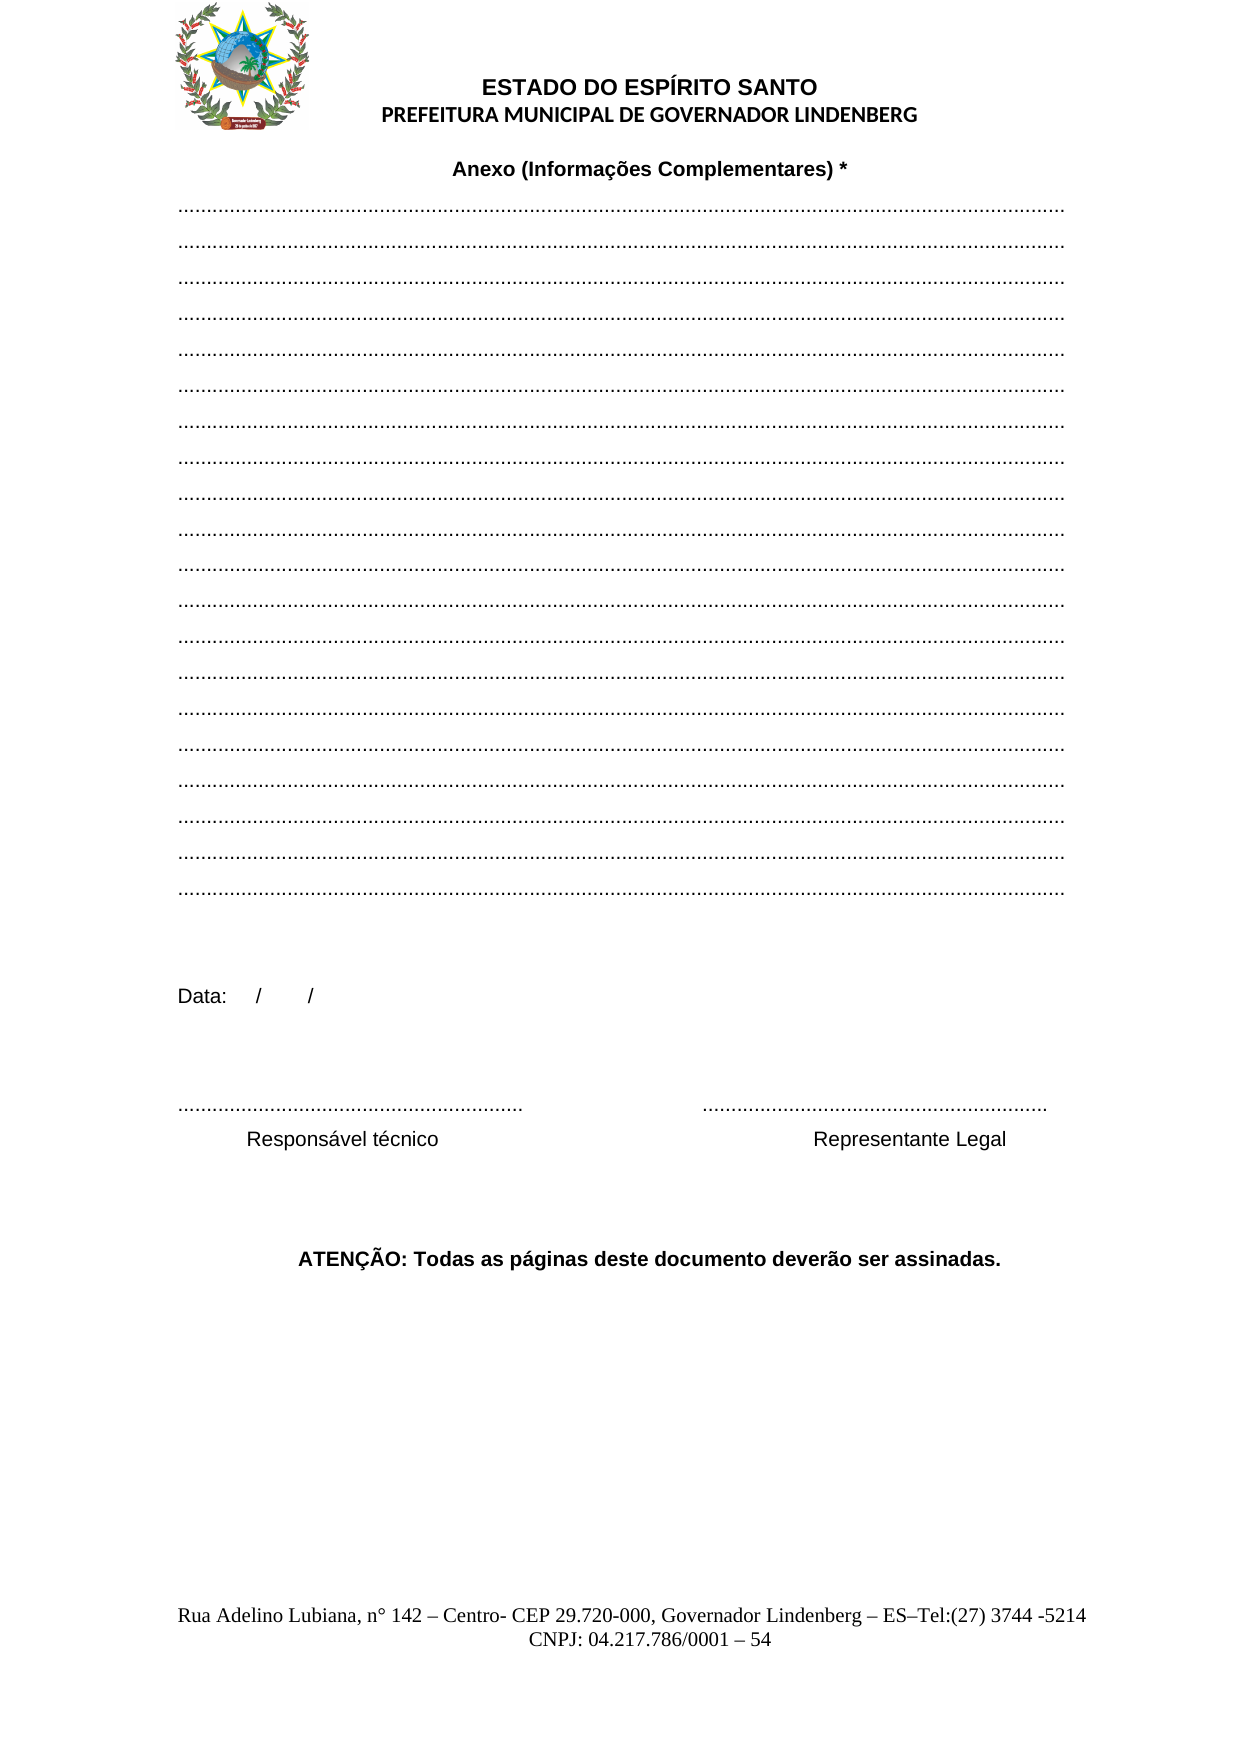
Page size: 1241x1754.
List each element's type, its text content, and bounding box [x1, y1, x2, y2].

text .......................................................................................................................................................... [177, 193, 1122, 217]
text .......................................................................................................................................................... [177, 588, 1122, 612]
text Responsável técnico Representante Legal [177, 1127, 1122, 1151]
text .......................................................................................................................................................... [177, 732, 1122, 756]
text .......................................................................................................................................................... [177, 265, 1122, 289]
text .......................................................................................................................................................... [177, 624, 1122, 648]
text .......................................................................................................................................................... [177, 229, 1122, 253]
picture [175, 2, 310, 130]
text .......................................................................................................................................................... [177, 840, 1122, 864]
text .......................................................................................................................................................... [177, 480, 1122, 504]
text .......................................................................................................................................................... [177, 373, 1122, 397]
text .......................................................................................................................................................... [177, 768, 1122, 792]
text Data: / / [177, 983, 1122, 1007]
text .......................................................................................................................................................... [177, 516, 1122, 540]
text .......................................................................................................................................................... [177, 408, 1122, 432]
text .......................................................................................................................................................... [177, 804, 1122, 828]
text .......................................................................................................................................................... [177, 444, 1122, 468]
text .......................................................................................................................................................... [177, 876, 1122, 900]
text ATENÇÃO: Todas as páginas deste documento deverão ser assinadas. [177, 1247, 1122, 1271]
text .......................................................................................................................................................... [177, 301, 1122, 325]
text .......................................................................................................................................................... [177, 660, 1122, 684]
text ............................................................ ............................................................ [177, 1091, 1122, 1115]
text .......................................................................................................................................................... [177, 552, 1122, 576]
text Anexo (Informações Complementares) * [177, 157, 1122, 181]
text .......................................................................................................................................................... [177, 337, 1122, 361]
text .......................................................................................................................................................... [177, 696, 1122, 720]
